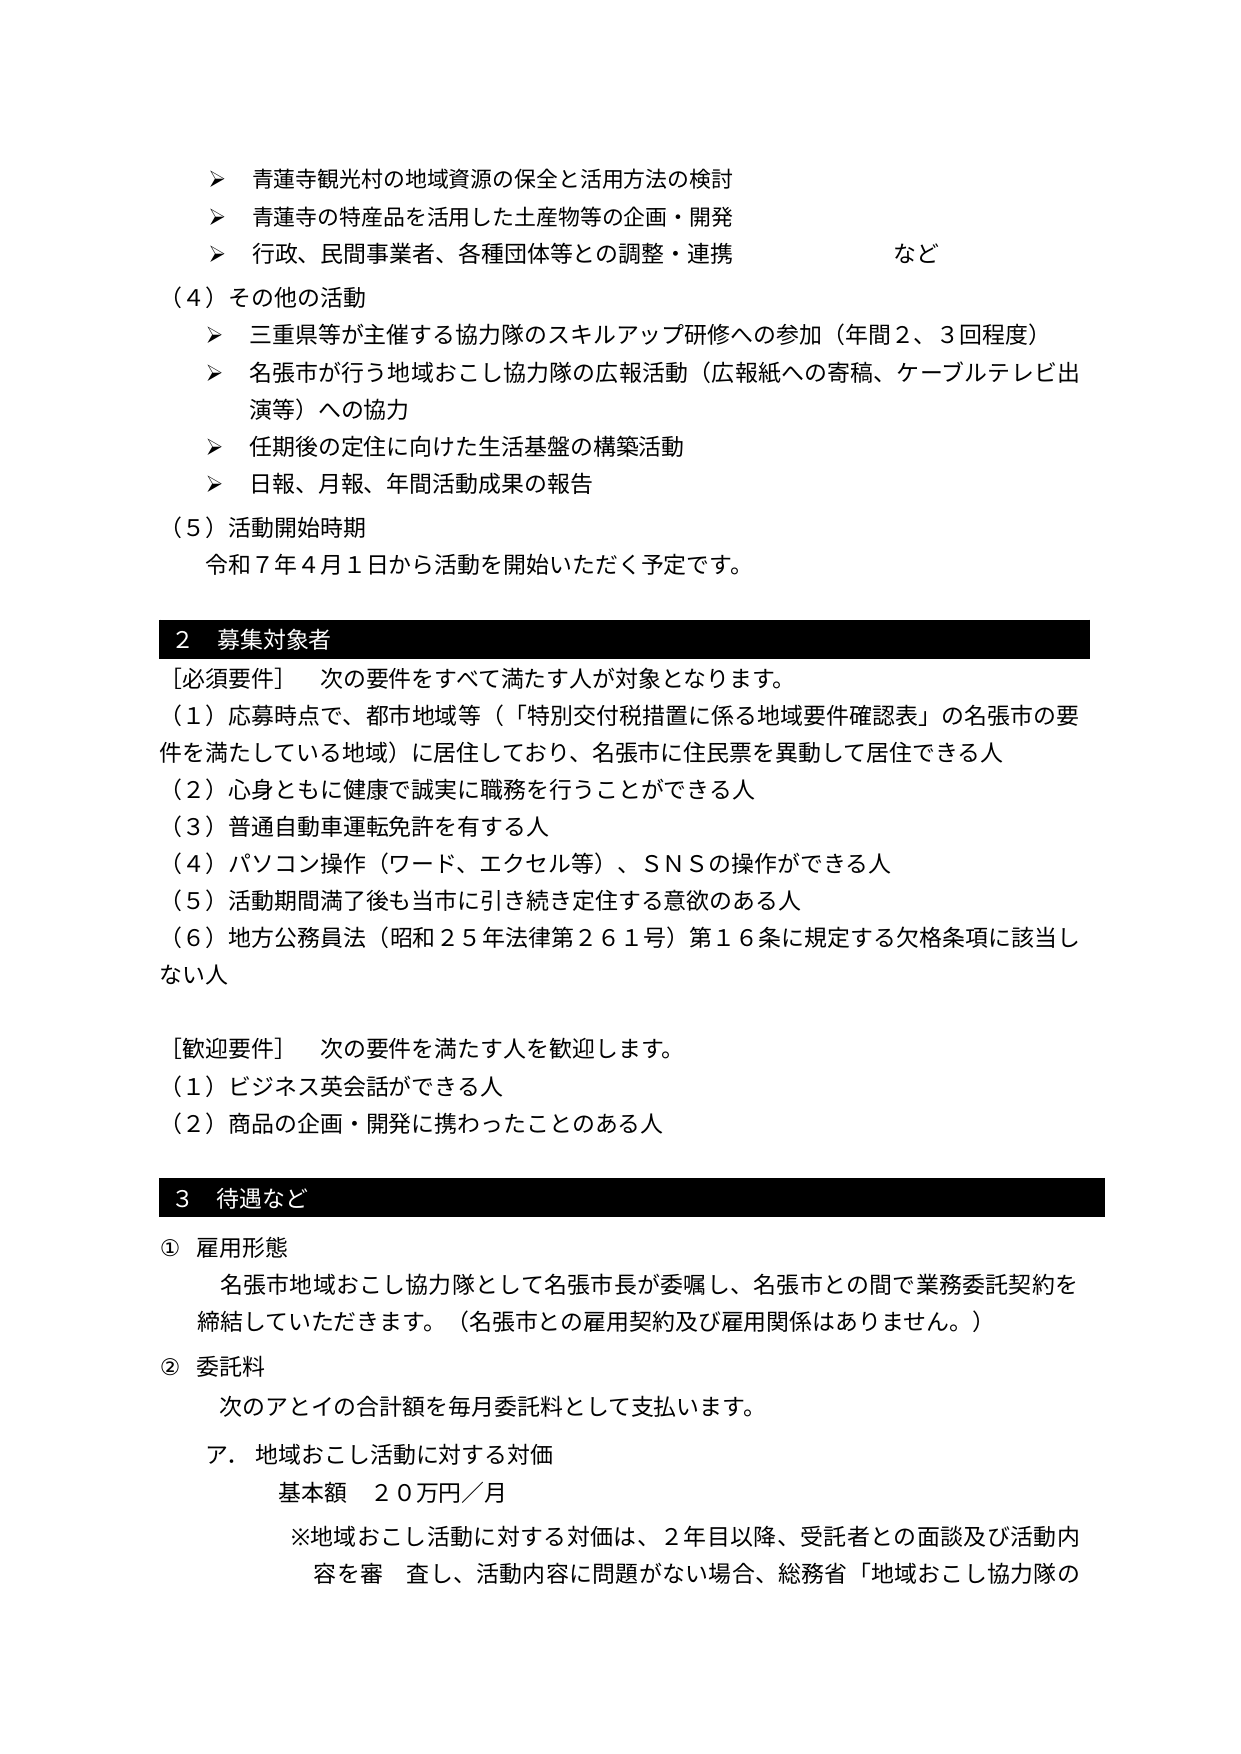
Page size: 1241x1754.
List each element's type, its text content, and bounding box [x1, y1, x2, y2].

list 青蓮寺観光村の地域資源の保全と活用方法の検討 [208, 160, 1081, 197]
list 青蓮寺の特産品を活用した土産物等の企画・開発 [208, 197, 1081, 234]
list 日報、月報、年間活動成果の報告 [205, 464, 1081, 501]
list 基本額 ２０万円／月 [255, 1473, 1081, 1510]
text 令和７年４月１日から活動を開始いただく予定です。 [159, 545, 1081, 582]
text （５）活動期間満了後も当市に引き続き定住する意欲のある人 [159, 881, 1081, 918]
list 委託料 [159, 1347, 1081, 1384]
list 名張市が行う地域おこし協力隊の広報活動（広報紙への寄稿、ケーブルテレビ出演等）への協力 [205, 352, 1081, 427]
list 三重県等が主催する協力隊のスキルアップ研修への参加（年間２、３回程度） [205, 315, 1081, 352]
list 名張市地域おこし協力隊として名張市長が委嘱し、名張市との間で業務委託契約を締結していただきます。（名張市との雇用契約及び雇用関係はありません。） [197, 1265, 1081, 1339]
text （１）応募時点で、都市地域等（「特別交付税措置に係る地域要件確認表」の名張市の要件を満たしている地域）に居住しており、名張市に住民票を異動して居住できる人 [159, 696, 1081, 770]
text （１）ビジネス英会話ができる人 [159, 1067, 1081, 1104]
list 任期後の定住に向けた生活基盤の構築活動 [205, 427, 1081, 464]
list 次のアとイの合計額を毎月委託料として支払います。 [197, 1387, 1081, 1424]
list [291, 1517, 1081, 1591]
table_header ２ 募集対象者 [161, 621, 1089, 658]
text （６）地方公務員法（昭和２５年法律第２６１号）第１６条に規定する欠格条項に該当しない人 [159, 918, 1081, 992]
list 行政、民間事業者、各種団体等との調整・連携 など [208, 234, 1081, 271]
text ［必須要件］ 次の要件をすべて満たす人が対象となります。 [159, 659, 1081, 696]
table_header ３ 待遇など [160, 1179, 1104, 1216]
text （５）活動開始時期 [159, 508, 1081, 545]
text （２）商品の企画・開発に携わったことのある人 [159, 1104, 1081, 1141]
text （４）その他の活動 [159, 278, 1081, 315]
text （２）心身ともに健康で誠実に職務を行うことができる人 [159, 770, 1081, 807]
text （３）普通自動車運転免許を有する人 [159, 807, 1081, 844]
list 雇用形態 [159, 1228, 1081, 1265]
list 地域おこし活動に対する対価 [205, 1436, 1081, 1473]
text （４）パソコン操作（ワード、エクセル等）、ＳＮＳの操作ができる人 [159, 844, 1081, 881]
text ［歓迎要件］ 次の要件を満たす人を歓迎します。 [159, 1029, 1081, 1067]
